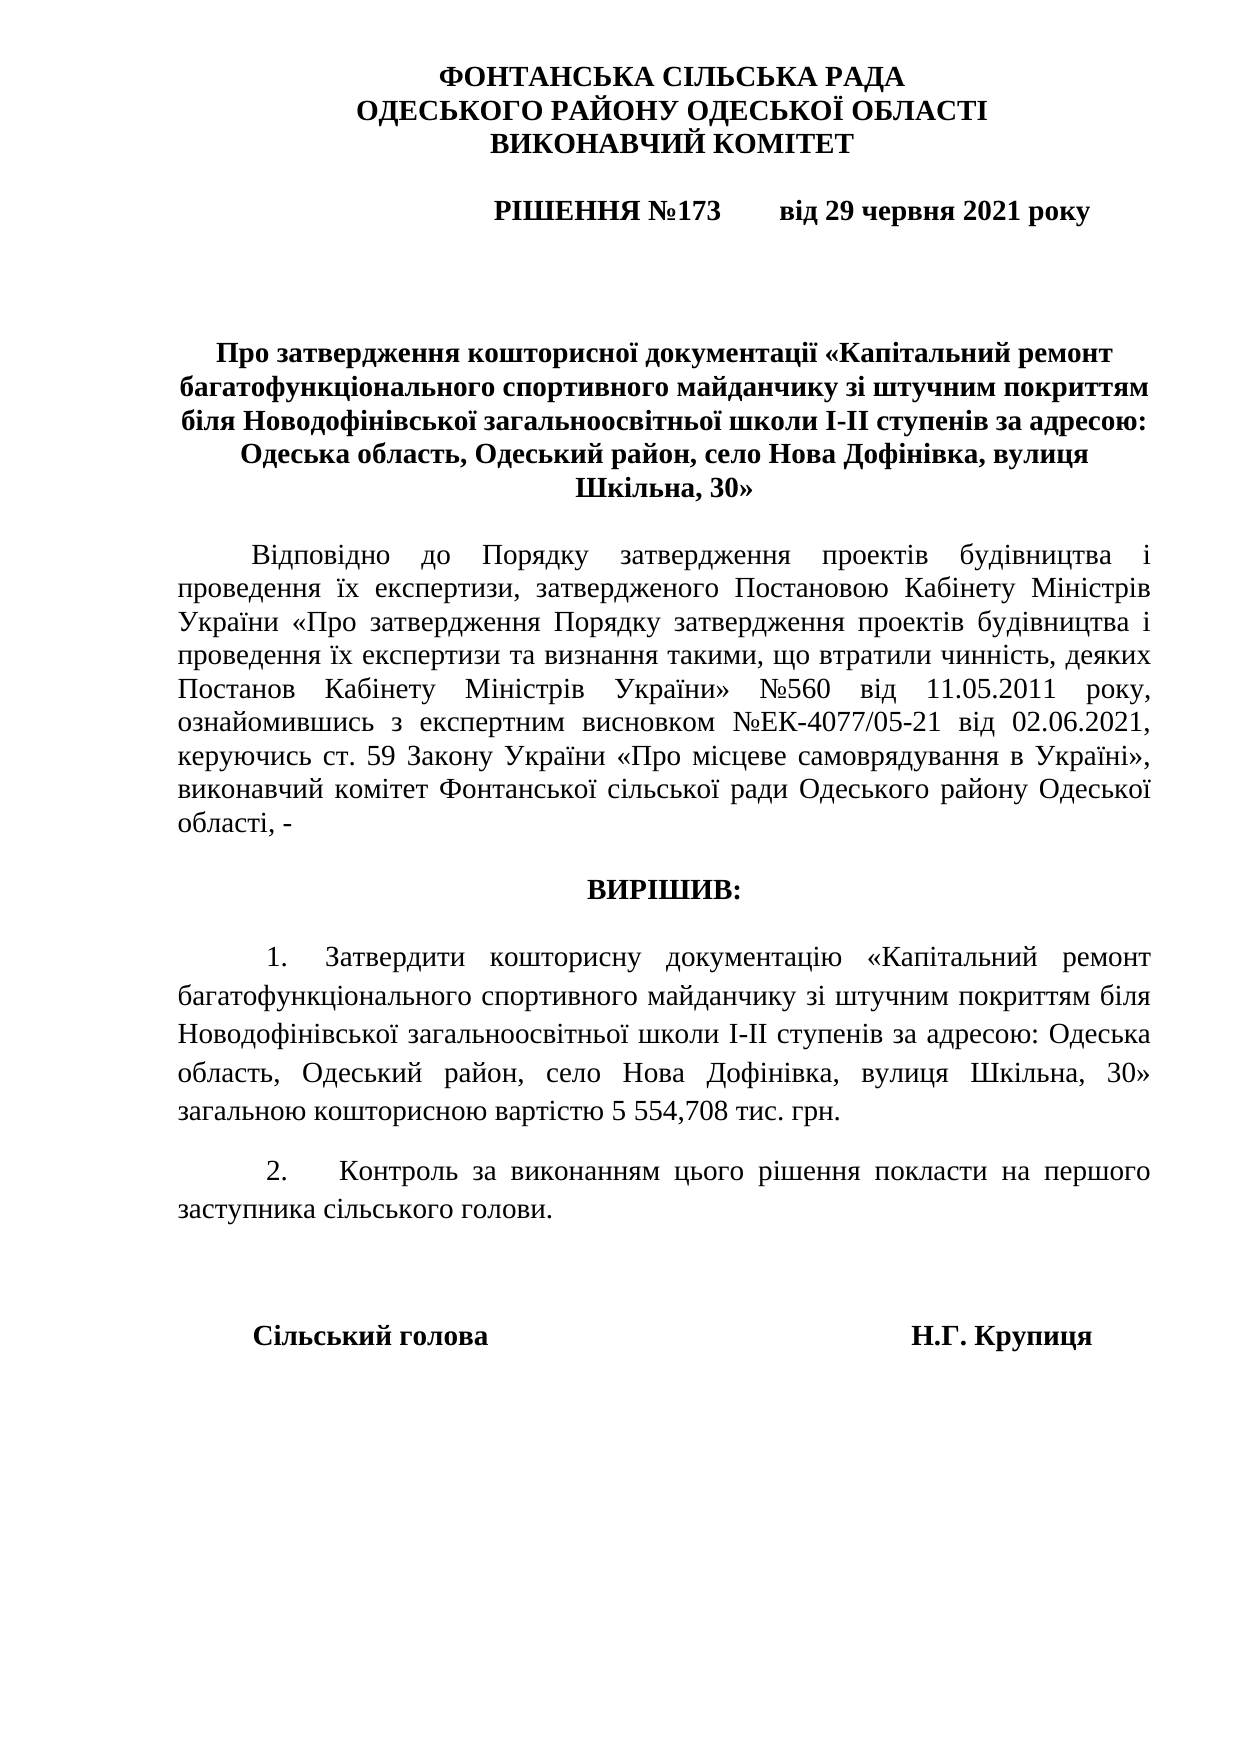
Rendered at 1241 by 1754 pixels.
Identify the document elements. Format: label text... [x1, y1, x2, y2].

text ФОНТАНСЬКА СІЛЬСЬКА РАДА [192, 59, 1152, 93]
text Про затвердження кошторисної документації «Капітальний ремонт багатофункціонального спортивного майданчику зі штучним покриттям біля Новодофінівської загальноосвітньої школи І-ІІ ступенів за адресою: Одеська область, Одеський район, село Нова Дофінівка, вулиця Шкільна, 30» [177, 336, 1152, 503]
list Контроль за виконанням цього рішення покласти на першого заступника сільського голови. [177, 1153, 1152, 1225]
text ОДЕСЬКОГО РАЙОНУ ОДЕСЬКОЇ ОБЛАСТІ [192, 93, 1152, 126]
text РІШЕННЯ №173 від 29 червня 2021 року [177, 193, 1152, 227]
list Затвердити кошторисну документацію «Капітальний ремонт багатофункціонального спортивного майданчику зі штучним покриттям біля Новодофінівської загальноосвітньої школи І-ІІ ступенів за адресою: Одеська область, Одеський район, село Нова Дофінівка, вулиця Шкільна, 30» загальною кошторисною вартістю 5 554,708 тис. грн. [177, 939, 1152, 1127]
text Сільський голова Н.Г. Крупиця [252, 1318, 1152, 1351]
text Відповідно до Порядку затвердження проектів будівництва і проведення їх експертизи, затвердженого Постановою Кабінету Міністрів України «Про затвердження Порядку затвердження проектів будівництва і проведення їх експертизи та визнання такими, що втратили чинність, деяких Постанов Кабінету Міністрів України» №560 від 11.05.2011 року, ознайомившись з експертним висновком №ЕК-4077/05-21 від 02.06.2021, керуючись ст. 59 Закону України «Про місцеве самоврядування в Україні», виконавчий комітет Фонтанської сільської ради Одеського району Одеської області, - [177, 537, 1152, 839]
text ВИРІШИВ: [177, 872, 1152, 906]
text ВИКОНАВЧИЙ КОМІТЕТ [192, 126, 1152, 160]
